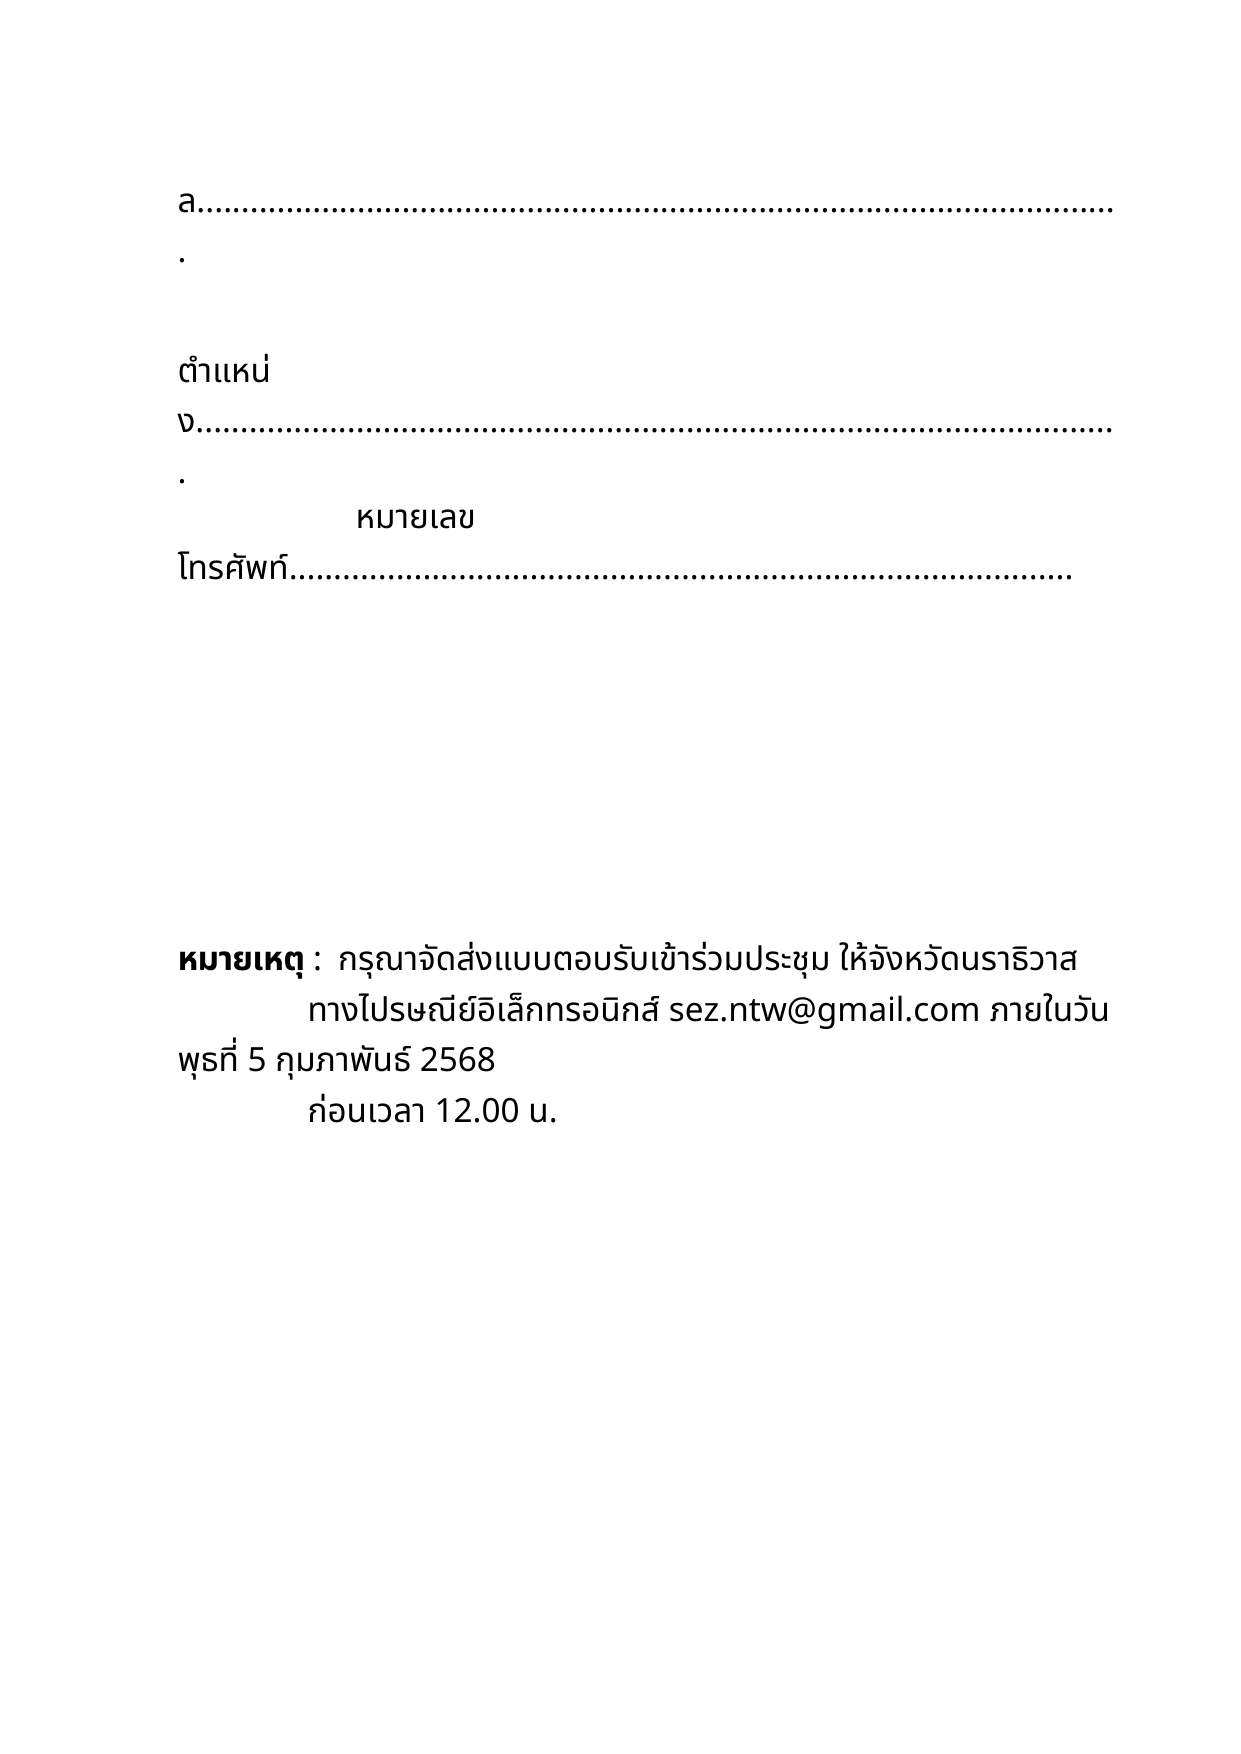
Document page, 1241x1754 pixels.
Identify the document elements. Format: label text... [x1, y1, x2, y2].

text ตำแหน่ง........................................................................................................ [177, 272, 1122, 493]
text หมายเหตุ : กรุณาจัดส่งแบบตอบรับเข้าร่วมประชุม ให้จังหวัดนราธิวาส [177, 935, 1122, 985]
text หมายเลขโทรศัพท์........................................................................................ [177, 493, 1122, 594]
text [177, 176, 1122, 272]
text ก่อนเวลา 12.00 น. [177, 1087, 1122, 1137]
text ทางไปรษณีย์อิเล็กทรอนิกส์ sez.ntw@gmail.com ภายในวันพุธที่ 5 กุมภาพันธ์ 2568 [177, 985, 1122, 1087]
